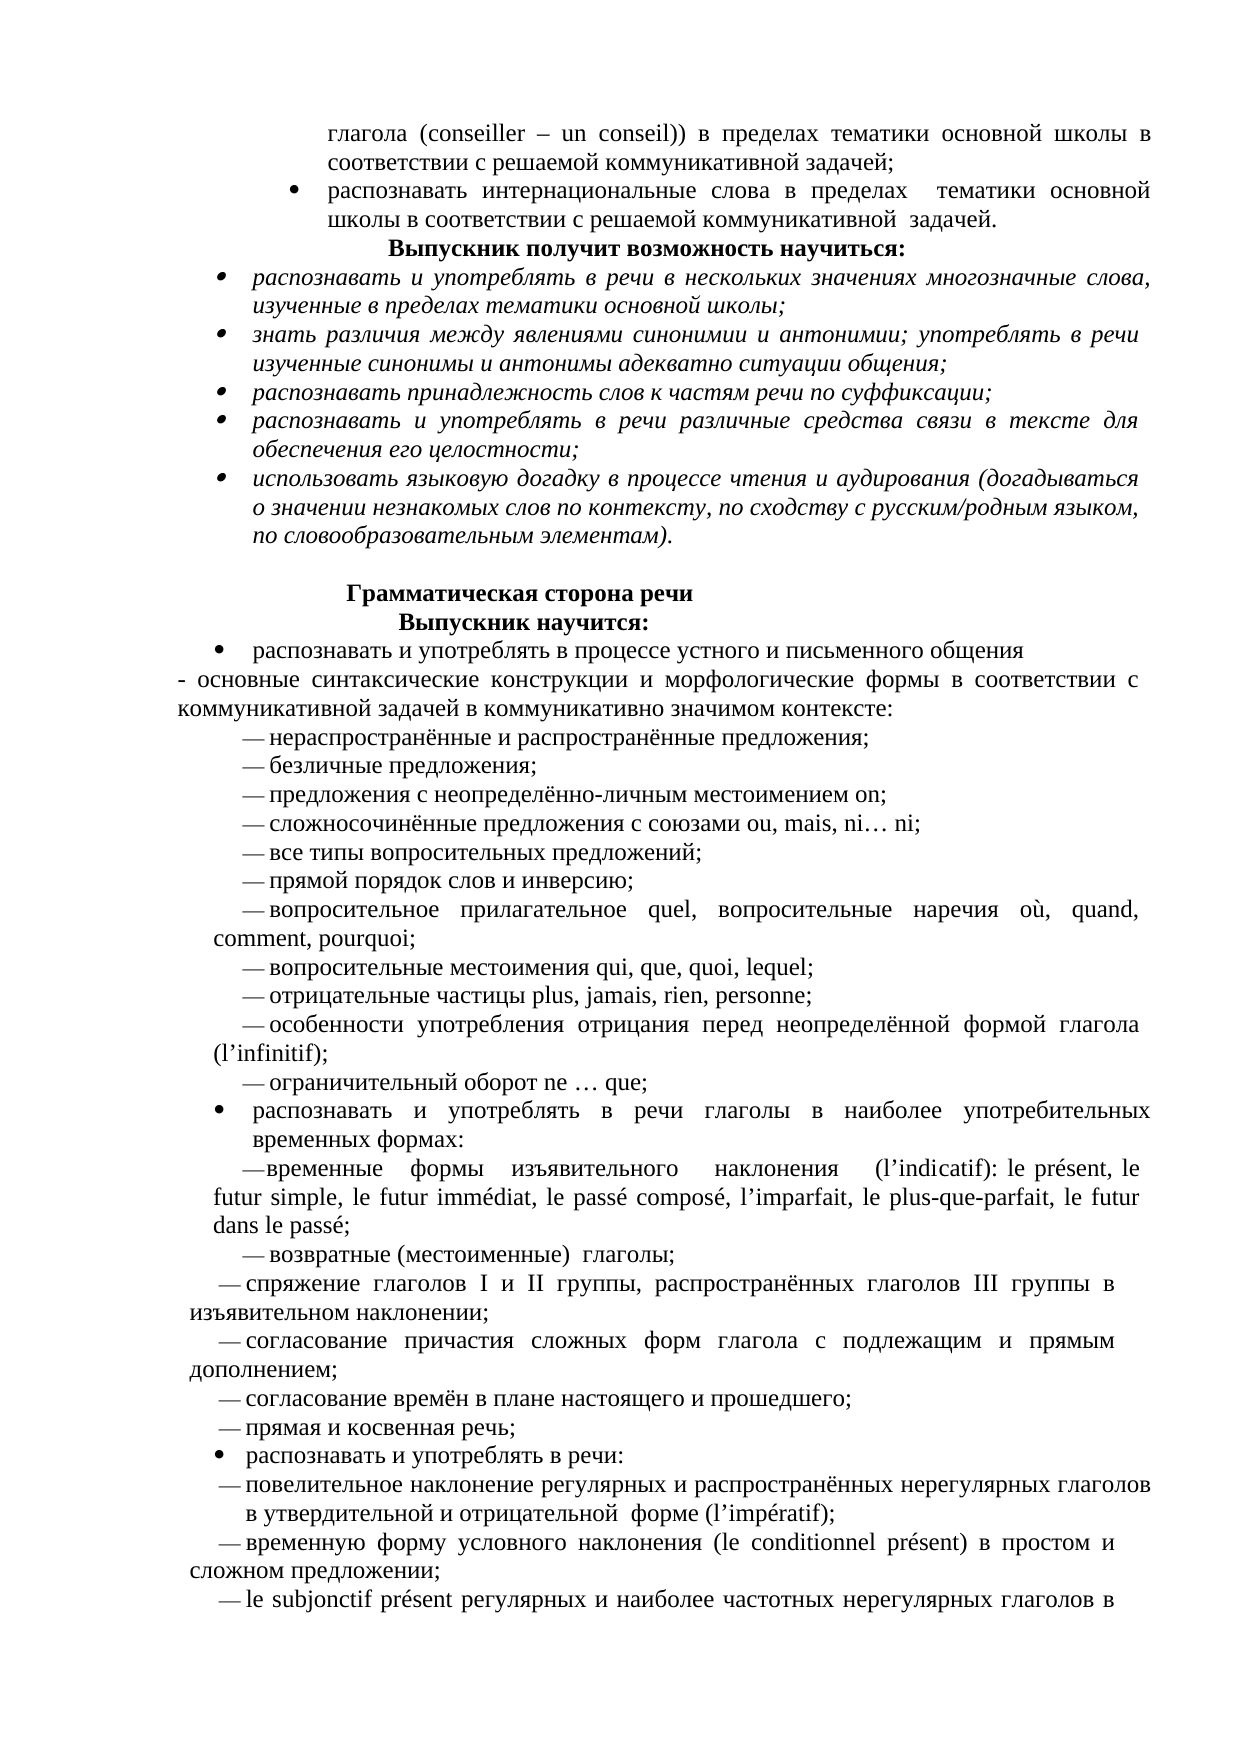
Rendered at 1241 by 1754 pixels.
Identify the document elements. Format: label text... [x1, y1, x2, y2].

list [290, 118, 1152, 176]
subtitle распознавать и употреблять в речи в нескольких значениях многозначные слова, изученные в пределах тематики основной школы; [215, 262, 1152, 319]
list распознавать и употреблять в речи: [215, 1441, 1152, 1469]
list особенности употребления отрицания перед неопределённой формой глагола (l’infinitif); [213, 1009, 1140, 1067]
list нераспространённые и распространённые предложения; [242, 722, 1152, 751]
list сложносочинённые предложения с союзами ou, mais, ni… ni; [242, 808, 1152, 837]
list возвратные (местоименные) глаголы; [242, 1239, 1152, 1268]
list спряжение глаголов I и II группы, распространённых глаголов III группы в изъявительном наклонении; [189, 1268, 1116, 1326]
list вопросительные местоимения qui, que, quoi, lequel; [213, 952, 1140, 981]
list прямая и косвенная речь; [219, 1412, 1152, 1441]
list отрицательные частицы plus, jamais, rien, personne; [242, 981, 1152, 1009]
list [189, 1584, 1116, 1613]
subtitle Грамматическая сторона речи [192, 578, 847, 607]
list согласование времён в плане настоящего и прошедшего; [219, 1383, 1152, 1412]
list прямой порядок слов и инверсию; [242, 866, 1152, 894]
list распознавать и употреблять в речи различные средства связи в тексте для обеспечения его целостности; [215, 406, 1140, 463]
list ограничительный оборот ne … que; [242, 1067, 1152, 1096]
list распознавать и употреблять в речи глаголы в наиболее употребительных временных формах: [215, 1096, 1152, 1153]
subtitle Выпускник научится: [192, 607, 847, 636]
list использовать языковую догадку в процессе чтения и аудирования (догадываться о значении незнакомых слов по контексту, по сходству с русским/родным языком, по словообразовательным элементам). [215, 463, 1140, 549]
list распознавать интернациональные слова в пределах тематики основной школы в соответствии с решаемой коммуникативной задачей. [290, 176, 1152, 233]
list распознавать принадлежность слов к частям речи по суффиксации; [215, 377, 1140, 406]
list распознавать и употреблять в процессе устного и письменного общения [215, 636, 1140, 664]
list согласование причастия сложных форм глагола с подлежащим и прямым дополнением; [189, 1326, 1116, 1383]
text - основные синтаксические конструкции и морфологические формы в соответствии с коммуникативной задачей в коммуникативно значимом контексте: [177, 664, 1140, 722]
list безличные предложения; [242, 751, 1152, 779]
list повелительное наклонение регулярных и распространённых нерегулярных глаголов в утвердительной и отрицательной форме (l’impératif); [219, 1469, 1152, 1527]
list временную форму условного наклонения (le conditionnel présent) в простом и сложном предложении; [189, 1527, 1116, 1584]
list предложения с неопределённо-личным местоимением on; [242, 779, 1152, 808]
list вопросительное прилагательное quel, вопросительные наречия où, quand, comment, pourquoi; [213, 894, 1140, 952]
list знать различия между явлениями синонимии и антонимии; употреблять в речи изученные синонимы и антонимы адекватно ситуации общения; [215, 319, 1140, 377]
list временные формы изъявительного наклонения (l’indicatif): le présent, le futur simple, le futur immédiat, le passé composé, l’imparfait, le plus-que-parfait, le futur dans le passé; [213, 1153, 1140, 1239]
subtitle Выпускник получит возможность научиться: [192, 233, 1093, 262]
list все типы вопросительных предложений; [242, 837, 1152, 866]
